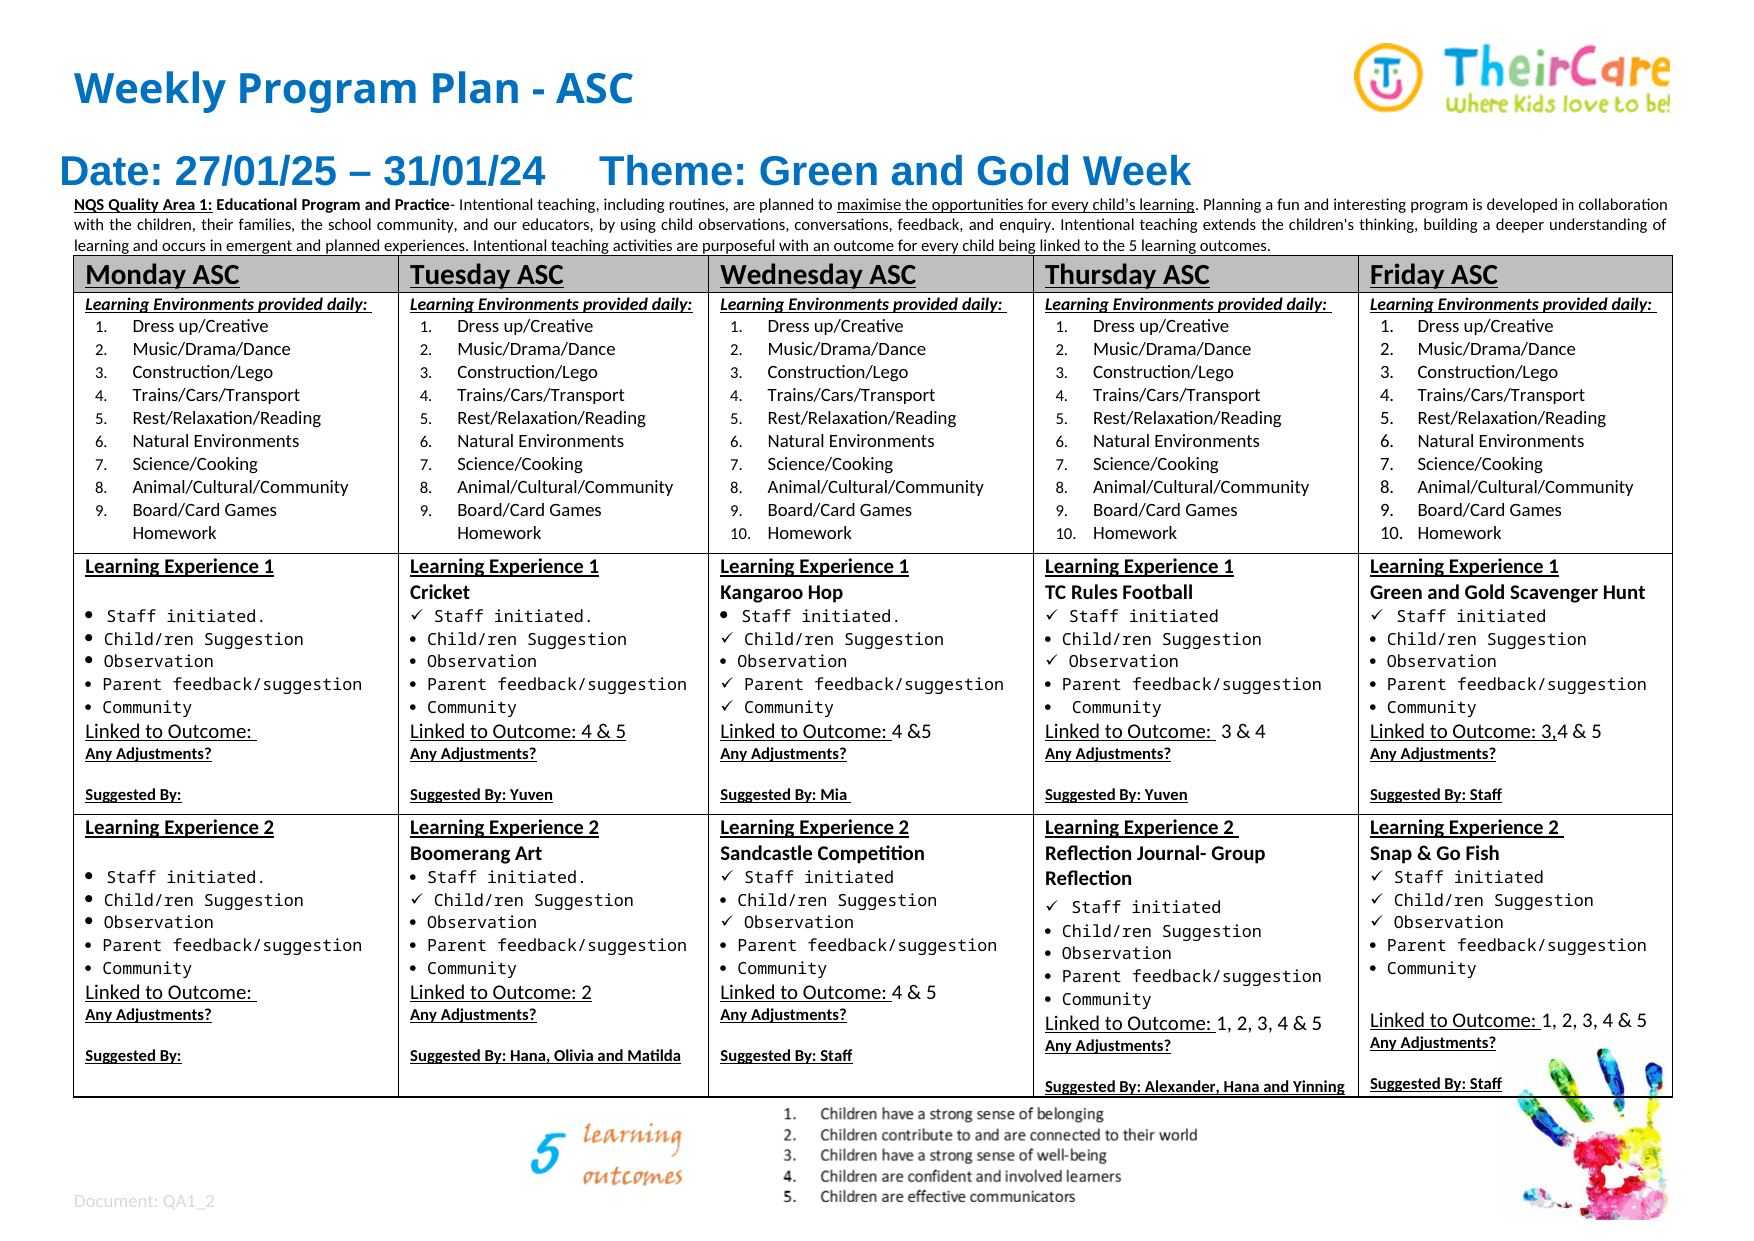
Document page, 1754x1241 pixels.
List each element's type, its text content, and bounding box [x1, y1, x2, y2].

table_header Thursday ASC [1034, 256, 1358, 292]
picture [1354, 43, 1670, 113]
table_header Friday ASC [1359, 256, 1672, 292]
table_cell Learning Experience 2 Boomerang Art Staff initiated. Child/ren Suggestion Observation Parent feedback/suggestion Community Linked to Outcome: 2 Any Adjustments? Suggested By: Hana, Olivia and Matilda [399, 815, 708, 1096]
table_cell Learning Experience 2 Reflection Journal- Group Reflection Staff initiated Child/ren Suggestion Observation Parent feedback/suggestion Community Linked to Outcome: 1, 2, 3, 4 & 5 Any Adjustments? Suggested By: Alexander, Hana and Yinning [1034, 815, 1358, 1096]
table_header Tuesday ASC [399, 256, 708, 292]
picture [516, 1091, 1227, 1211]
table_cell Learning Experience 1 Cricket Staff initiated. Child/ren Suggestion Observation Parent feedback/suggestion Community Linked to Outcome: 4 & 5 Any Adjustments? Suggested By: Yuven [399, 554, 708, 813]
table_cell Learning Experience 2 Staff initiated. Child/ren Suggestion Observation Parent feedback/suggestion Community Linked to Outcome: Any Adjustments? Suggested By: [74, 815, 398, 1096]
text NQS Quality Area 1: Educational Program and Practice- Intentional teaching, including routines, are planned to maximise the opportunities for every child’s learning. Planning a fun and interesting program is developed in collaboration with the children, their families, the school community, and our educators, by using child observations, conversations, feedback, and enquiry. Intentional teaching extends the children's thinking, building a deeper understanding of learning and occurs in emergent and planned experiences. Intentional teaching activities are purposeful with an outcome for every child being linked to the 5 learning outcomes. [74, 194, 1668, 255]
table_cell Learning Experience 2 Sandcastle Competition Staff initiated Child/ren Suggestion Observation Parent feedback/suggestion Community Linked to Outcome: 4 & 5 Any Adjustments? Suggested By: Staff [709, 815, 1033, 1091]
table_cell Learning Experience 1 Green and Gold Scavenger Hunt Staff initiated Child/ren Suggestion Observation Parent feedback/suggestion Community Linked to Outcome: 3,4 & 5 Any Adjustments? Suggested By: Staff [1359, 554, 1672, 813]
table_cell Learning Environments provided daily: Dress up/Creative Music/Drama/Dance Construction/Lego Trains/Cars/Transport Rest/Relaxation/Reading Natural Environments Science/Cooking Animal/Cultural/Community Board/Card Games Homework [1034, 293, 1358, 553]
table_cell Learning Environments provided daily: Dress up/Creative Music/Drama/Dance Construction/Lego Trains/Cars/Transport Rest/Relaxation/Reading Natural Environments Science/Cooking Animal/Cultural/Community Board/Card Games Homework [399, 293, 708, 553]
table_cell Learning Experience 1 Kangaroo Hop Staff initiated. Child/ren Suggestion Observation Parent feedback/suggestion Community Linked to Outcome: 4 &5 Any Adjustments? Suggested By: Mia [709, 554, 1033, 813]
table_cell Learning Experience 2 Snap & Go Fish Staff initiated Child/ren Suggestion Observation Parent feedback/suggestion Community Linked to Outcome: 1, 2, 3, 4 & 5 Any Adjustments? Suggested By: Staff [1359, 815, 1672, 1096]
table_header Monday ASC [74, 256, 398, 292]
text Date: 27/01/25 – 31/01/24 Theme: Green and Gold Week [59, 146, 1668, 194]
table_cell Learning Environments provided daily: Dress up/Creative Music/Drama/Dance Construction/Lego Trains/Cars/Transport Rest/Relaxation/Reading Natural Environments Science/Cooking Animal/Cultural/Community Board/Card Games Homework [74, 293, 398, 553]
table_cell Learning Experience 1 Staff initiated. Child/ren Suggestion Observation Parent feedback/suggestion Community Linked to Outcome: Any Adjustments? Suggested By: [74, 554, 398, 813]
table_cell Learning Environments provided daily: Dress up/Creative Music/Drama/Dance Construction/Lego Trains/Cars/Transport Rest/Relaxation/Reading Natural Environments Science/Cooking Animal/Cultural/Community Board/Card Games Homework [709, 293, 1033, 553]
table_header Wednesday ASC [709, 256, 1033, 292]
table_cell Learning Experience 1 TC Rules Football Staff initiated Child/ren Suggestion Observation Parent feedback/suggestion Community Linked to Outcome: 3 & 4 Any Adjustments? Suggested By: Yuven [1034, 554, 1358, 813]
table_cell Learning Environments provided daily: Dress up/Creative Music/Drama/Dance Construction/Lego Trains/Cars/Transport Rest/Relaxation/Reading Natural Environments Science/Cooking Animal/Cultural/Community Board/Card Games Homework [1359, 293, 1672, 553]
